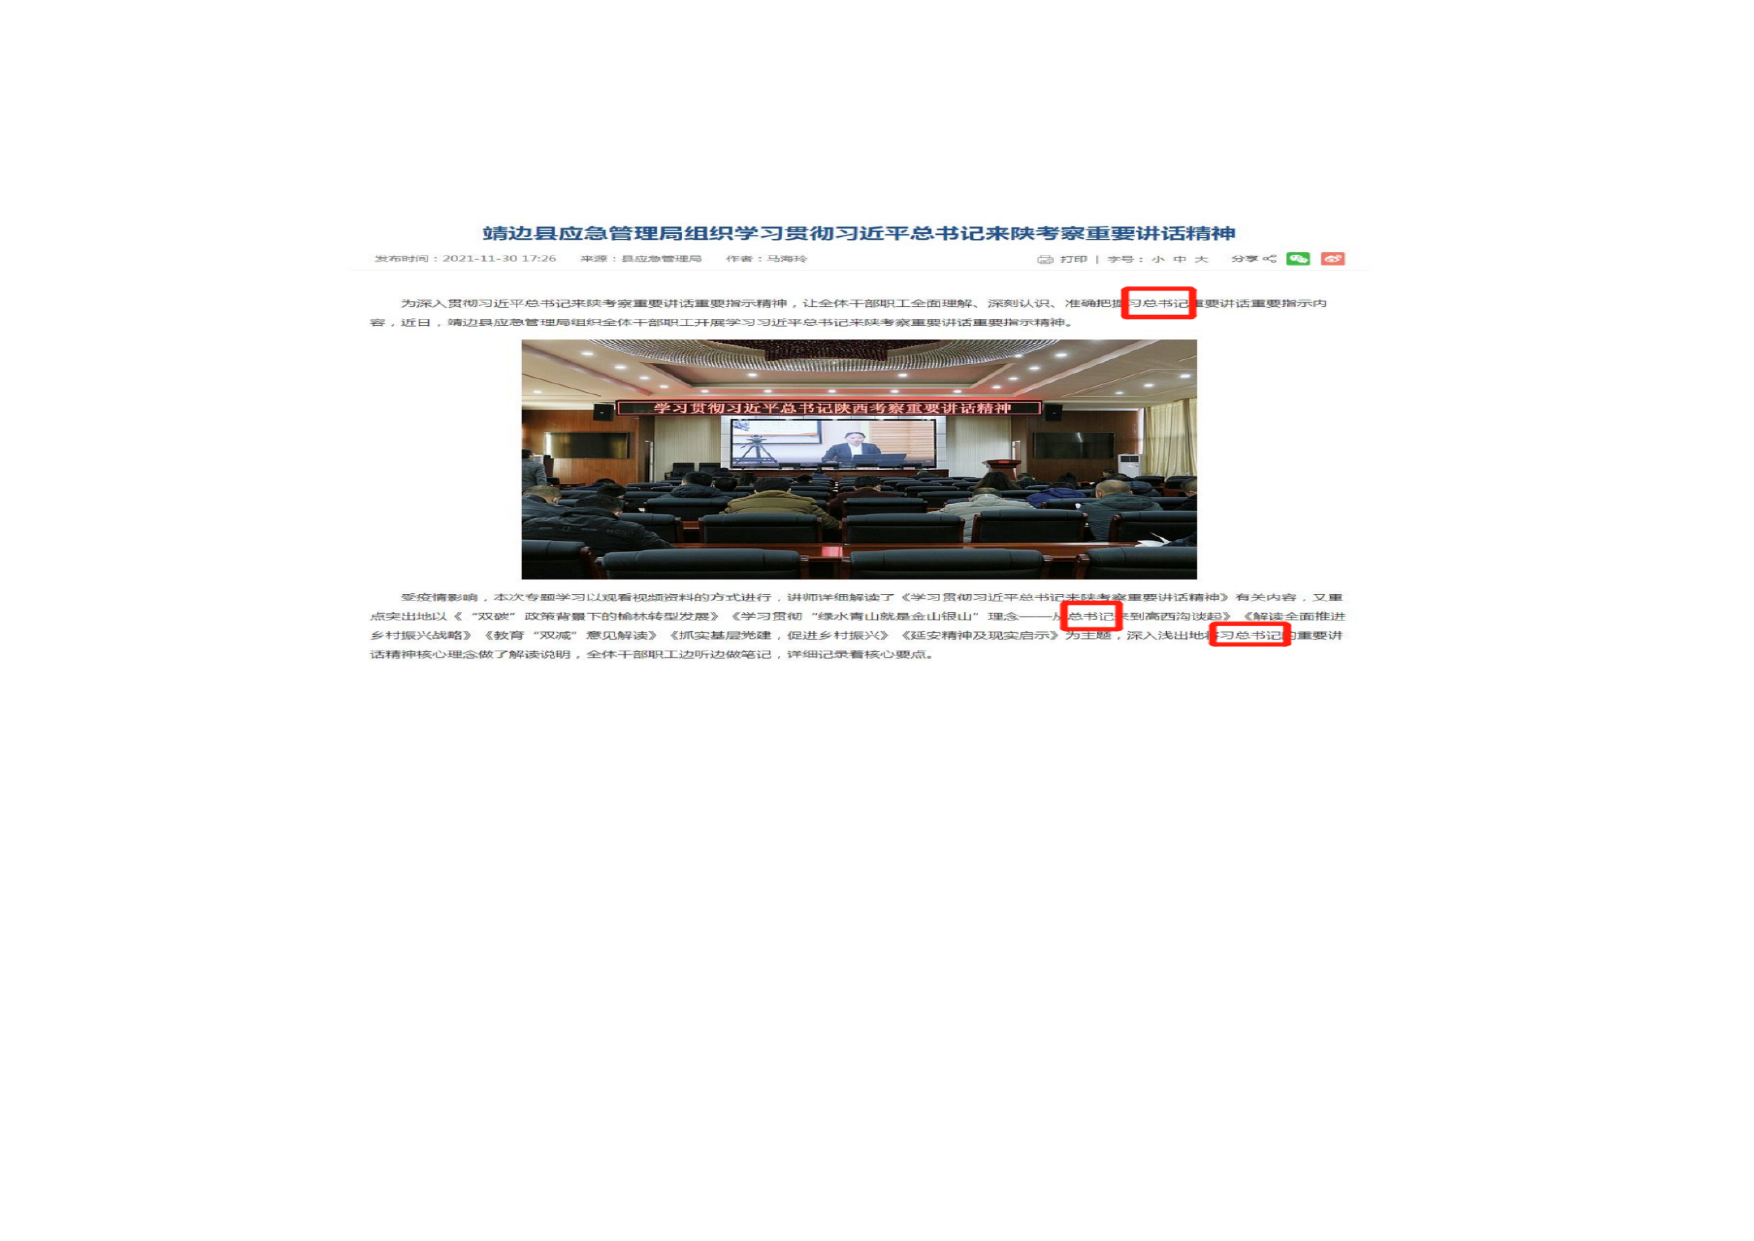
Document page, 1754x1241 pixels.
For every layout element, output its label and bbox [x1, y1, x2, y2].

picture [229, 202, 1490, 665]
